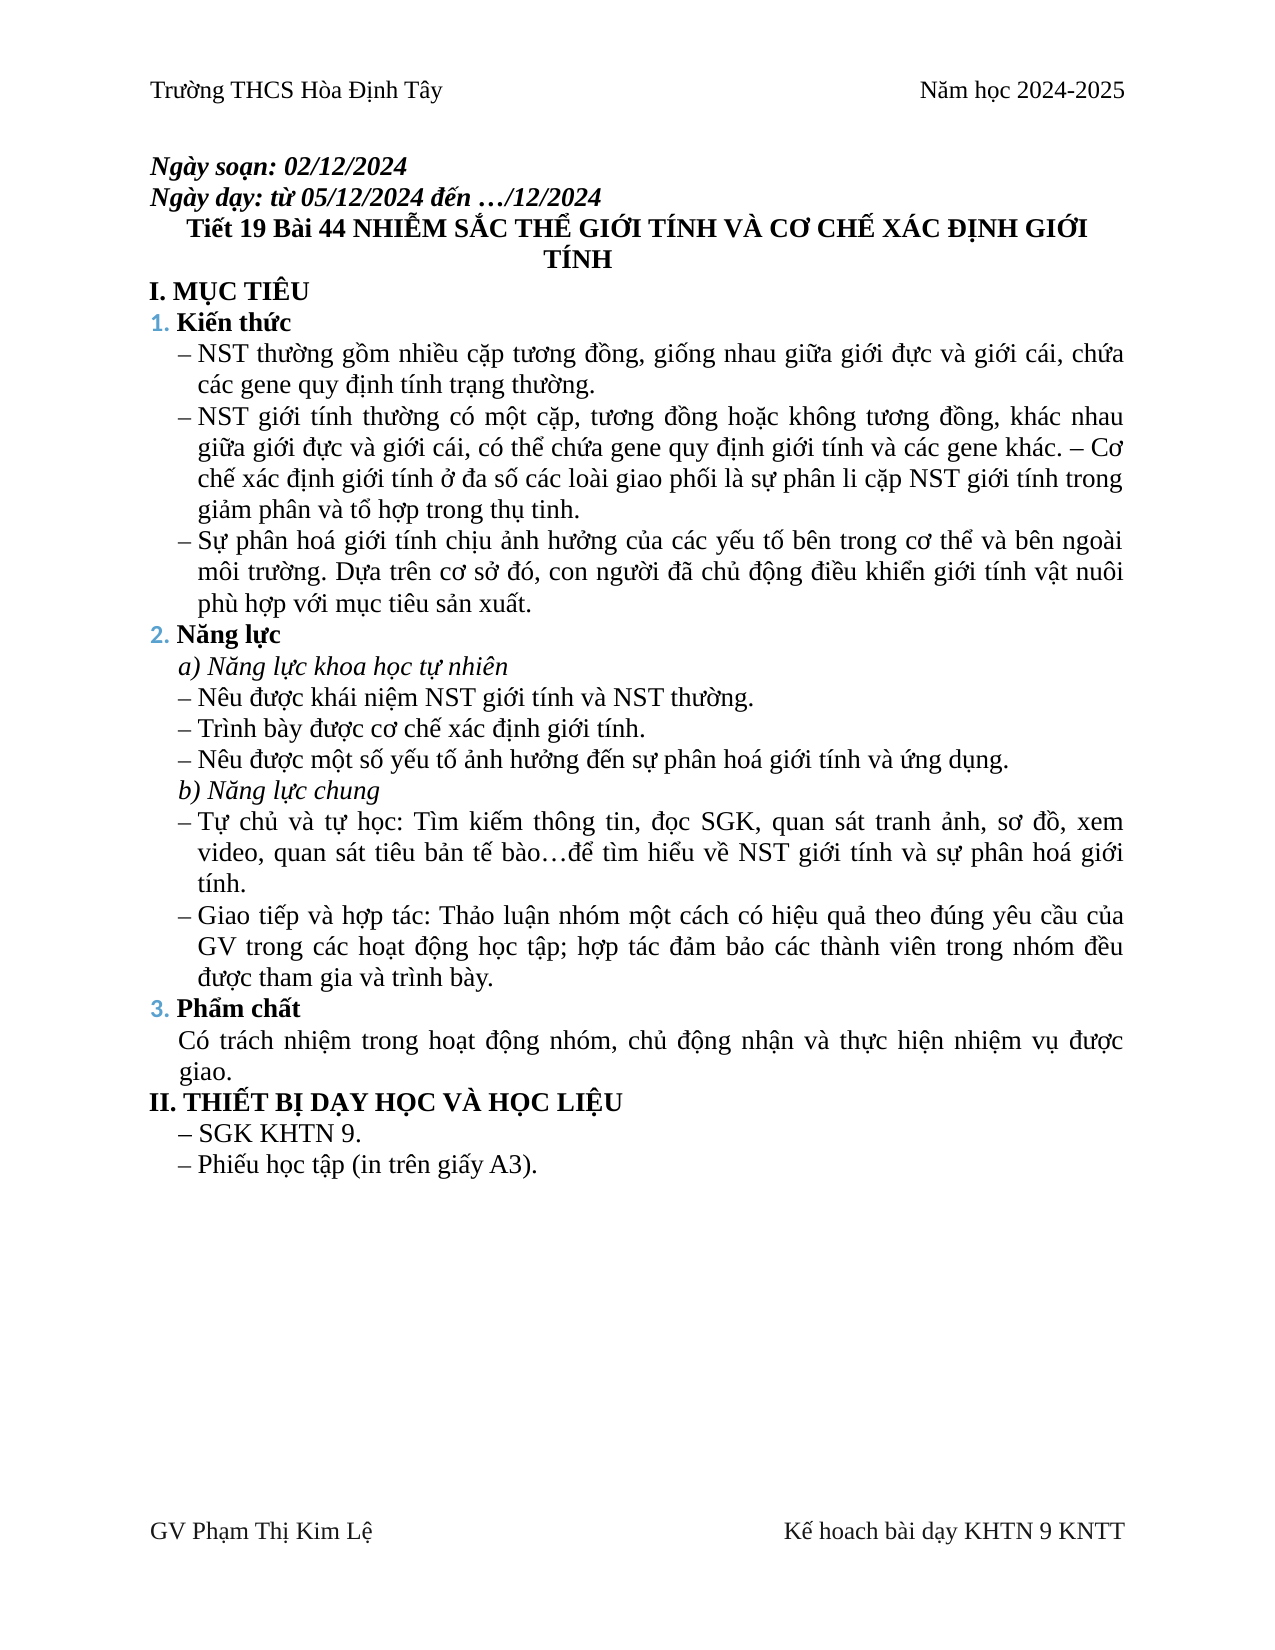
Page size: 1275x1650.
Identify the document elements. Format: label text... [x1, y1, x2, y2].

text a) Năng lực khoa học tự nhiên [178, 649, 1125, 681]
list Trình bày được cơ chế xác định giới tính. [178, 712, 1125, 743]
list Kiến thức [150, 306, 1125, 337]
list Phẩm chất [150, 992, 1125, 1024]
list Nêu được một số yếu tố ảnh hưởng đến sự phân hoá giới tính và ứng dụng. [178, 743, 1125, 774]
text Có trách nhiệm trong hoạt động nhóm, chủ động nhận và thực hiện nhiệm vụ được giao. [178, 1024, 1125, 1086]
subtitle Tiết 19 Bài 44 NHIỄM SẮC THỂ GIỚI TÍNH VÀ CƠ CHẾ XÁC ĐỊNH GIỚI TÍNH [150, 212, 1125, 274]
list NST giới tính thường có một cặp, tương đồng hoặc không tương đồng, khác nhau giữa giới đực và giới cái, có thể chứa gene quy định giới tính và các gene khác. – Cơ chế xác định giới tính ở đa số các loài giao phối là sự phân li cặp NST giới tính trong giảm phân và tổ hợp trong thụ tinh. [178, 400, 1125, 524]
list Nêu được khái niệm NST giới tính và NST thường. [178, 681, 1125, 712]
subtitle I. MỤC TIÊU [149, 274, 629, 306]
list Giao tiếp và hợp tác: Thảo luận nhóm một cách có hiệu quả theo đúng yêu cầu của GV trong các hoạt động học tập; hợp tác đảm bảo các thành viên trong nhóm đều được tham gia và trình bày. [178, 899, 1125, 992]
text b) Năng lực chung [178, 774, 1125, 805]
list Phiếu học tập (in trên giấy A3). [178, 1148, 1125, 1180]
text Ngày soạn: 02/12/2024 [150, 150, 1125, 181]
list Sự phân hoá giới tính chịu ảnh hưởng của các yếu tố bên trong cơ thể và bên ngoài môi trường. Dựa trên cơ sở đó, con người đã chủ động điều khiển giới tính vật nuôi phù hợp với mục tiêu sản xuất. [178, 524, 1125, 618]
list NST thường gồm nhiều cặp tương đồng, giống nhau giữa giới đực và giới cái, chứa các gene quy định tính trạng thường. [178, 337, 1125, 400]
list Năng lực [150, 618, 1125, 649]
text Ngày dạy: từ 05/12/2024 đến …/12/2024 [150, 181, 1125, 212]
list Tự chủ và tự học: Tìm kiếm thông tin, đọc SGK, quan sát tranh ảnh, sơ đồ, xem video, quan sát tiêu bản tế bào…để tìm hiểu về NST giới tính và sự phân hoá giới tính. [178, 805, 1125, 899]
text II. THIẾT BỊ DẠY HỌC VÀ HỌC LIỆU – SGK KHTN 9. [149, 1086, 629, 1148]
